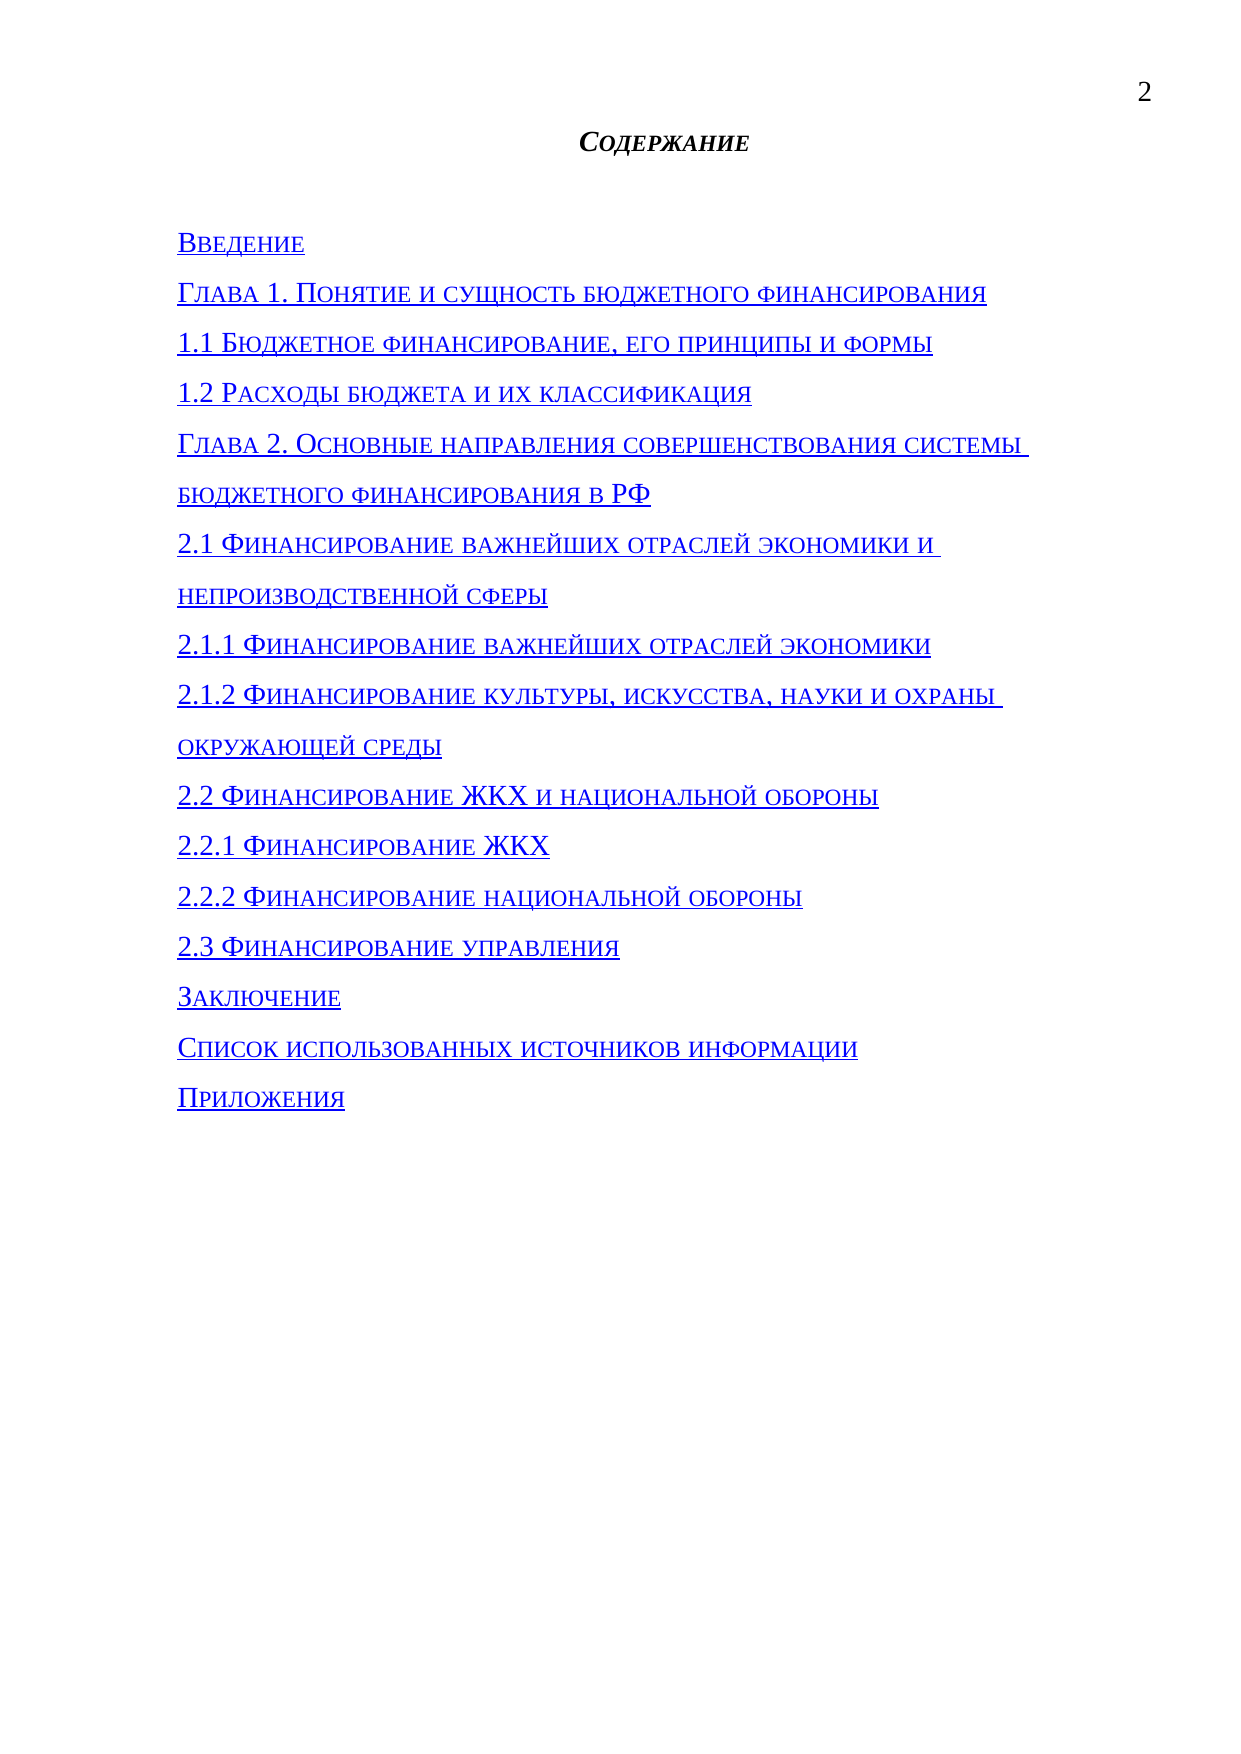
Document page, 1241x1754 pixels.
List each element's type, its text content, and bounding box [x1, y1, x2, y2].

text Содержание [177, 124, 1152, 158]
text Список использованных источников информации [177, 1030, 1152, 1063]
text Приложения [177, 1080, 1152, 1113]
text 1.2 Расходы бюджета и их классификация [177, 376, 1152, 409]
text 2.1.2 Финансирование культуры, искусства, науки и охраны окружающей среды [177, 677, 1152, 761]
text 2.1 Финансирование важнейших отраслей экономики и непроизводственной сферы [177, 527, 1152, 610]
text Глава 1. Понятие и сущность бюджетного финансирования [177, 275, 1152, 308]
text 2.2 Финансирование ЖКХ и национальной обороны [177, 778, 1152, 812]
text Заключение [177, 979, 1152, 1013]
text 2.1.1 Финансирование важнейших отраслей экономики [177, 627, 1152, 661]
text 2.2.2 Финансирование национальной обороны [177, 879, 1152, 912]
text Введение [177, 225, 1152, 258]
text Глава 2. Основные направления совершенствования системы бюджетного финансирования в РФ [177, 426, 1152, 510]
text 2.3 Финансирование управления [177, 929, 1152, 963]
text 2.2.1 Финансирование ЖКХ [177, 828, 1152, 862]
text 1.1 Бюджетное финансирование, его принципы и формы [177, 325, 1152, 359]
